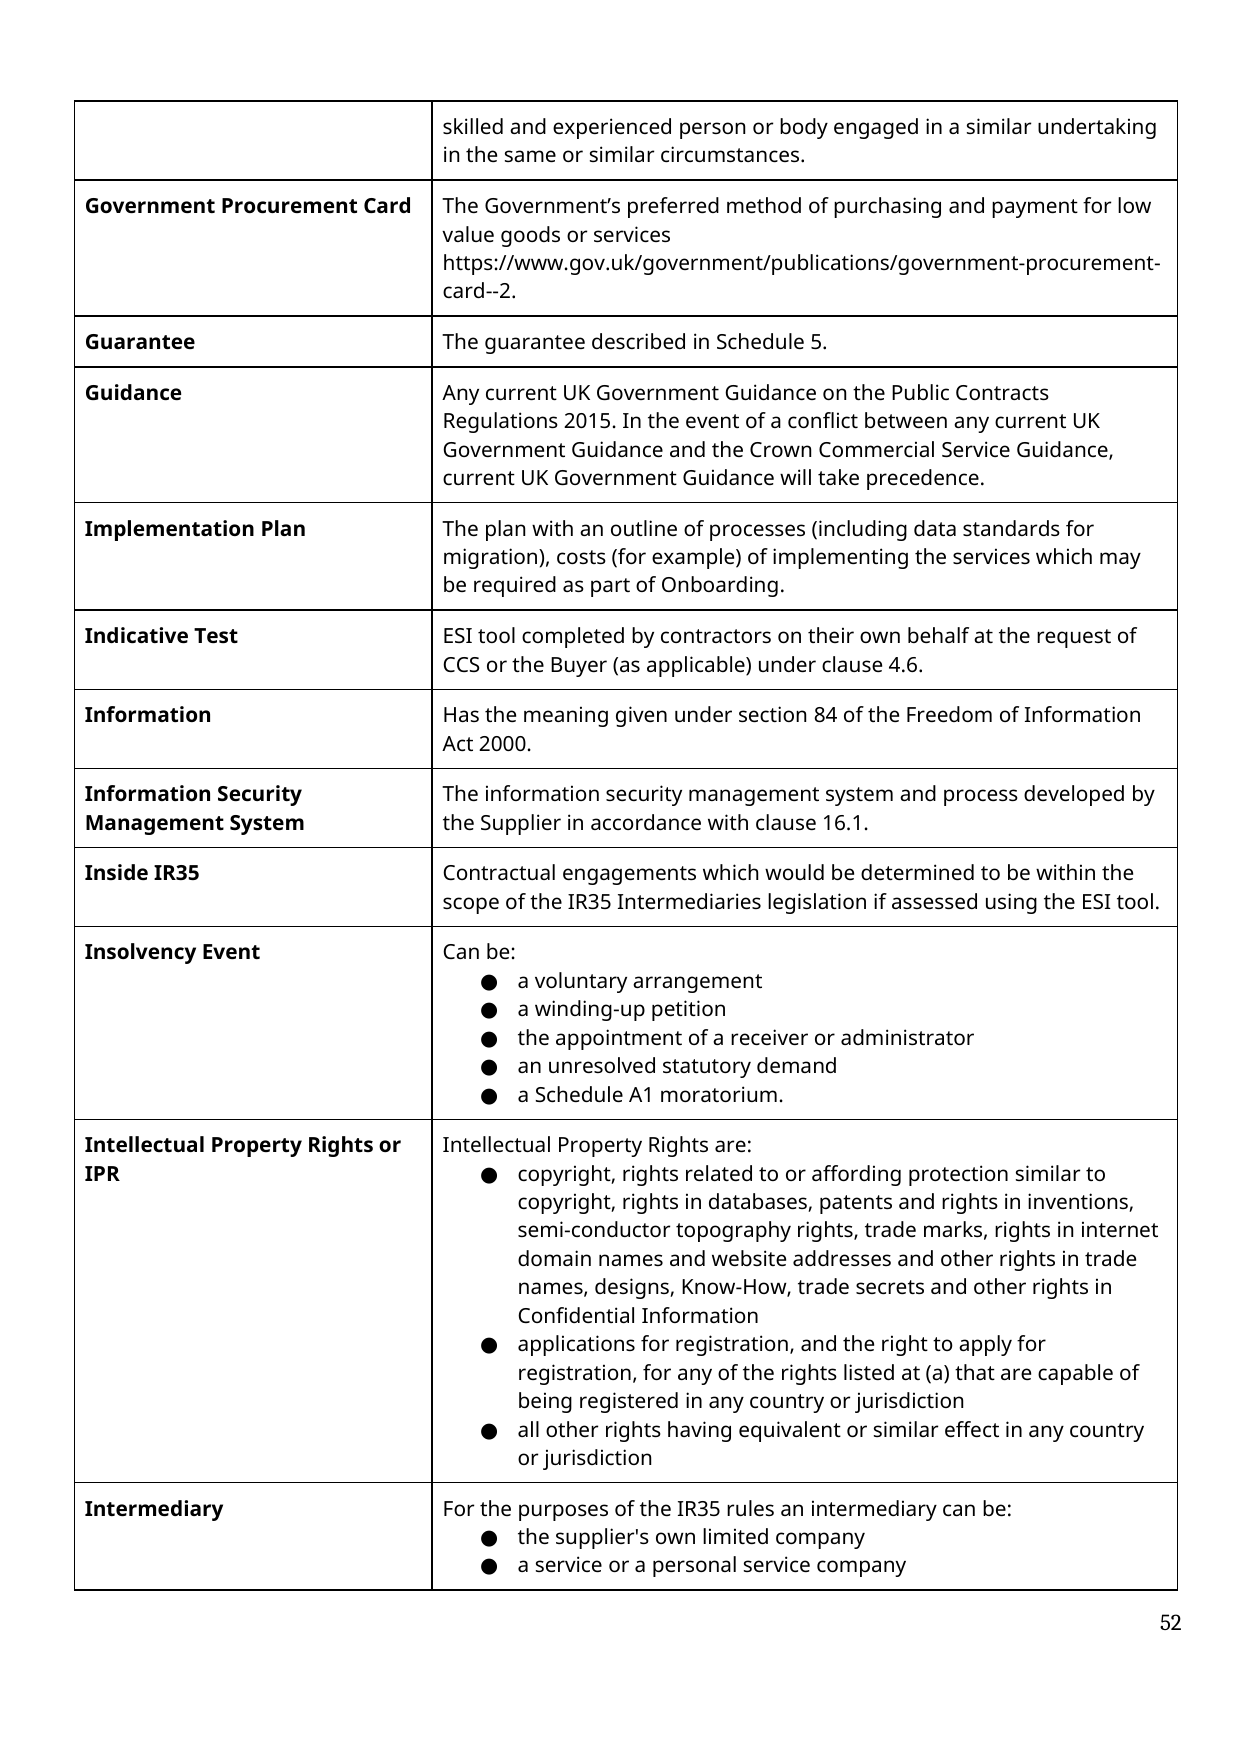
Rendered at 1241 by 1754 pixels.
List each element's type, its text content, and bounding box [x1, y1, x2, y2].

table_cell Guidance [75, 368, 431, 502]
table_cell The guarantee described in Schedule 5. [433, 317, 1177, 366]
table_cell Intermediary [75, 1483, 431, 1589]
table_cell Inside IR35 [75, 848, 431, 926]
table_cell Information [75, 690, 431, 767]
table_cell Insolvency Event [75, 927, 431, 1118]
table_cell Contractual engagements which would be determined to be within the scope of the IR35 Intermediaries legislation if assessed using the ESI tool. [433, 848, 1177, 926]
table_cell Any current UK Government Guidance on the Public Contracts Regulations 2015. In the event of a conflict between any current UK Government Guidance and the Crown Commercial Service Guidance, current UK Government Guidance will take precedence. [433, 368, 1177, 502]
table_cell Has the meaning given under section 84 of the Freedom of Information Act 2000. [433, 690, 1177, 767]
table_cell Government Procurement Card [75, 181, 431, 315]
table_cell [433, 102, 1177, 179]
table_cell Information Security Management System [75, 769, 431, 847]
table_cell Can be: a voluntary arrangement a winding-up petition the appointment of a receiver or administrator an unresolved statutory demand a Schedule A1 moratorium. [433, 927, 1177, 1118]
table_cell The plan with an outline of processes (including data standards for migration), costs (for example) of implementing the services which may be required as part of Onboarding. [433, 503, 1177, 609]
table_cell The Government’s preferred method of purchasing and payment for low value goods or services https://www.gov.uk/government/publications/government-procurement-card--2. [433, 181, 1177, 315]
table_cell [75, 102, 431, 179]
table_cell Guarantee [75, 317, 431, 366]
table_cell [433, 1483, 1177, 1589]
table_cell Intellectual Property Rights or IPR [75, 1120, 431, 1482]
table_cell ESI tool completed by contractors on their own behalf at the request of CCS or the Buyer (as applicable) under clause 4.6. [433, 611, 1177, 688]
table_cell Implementation Plan [75, 503, 431, 609]
table_cell Intellectual Property Rights are: copyright, rights related to or affording protection similar to copyright, rights in databases, patents and rights in inventions, semi-conductor topography rights, trade marks, rights in internet domain names and website addresses and other rights in trade names, designs, Know-How, trade secrets and other rights in Confidential Information applications for registration, and the right to apply for registration, for any of the rights listed at (a) that are capable of being registered in any country or jurisdiction all other rights having equivalent or similar effect in any country or jurisdiction [433, 1120, 1177, 1482]
table_cell Indicative Test [75, 611, 431, 688]
table_cell The information security management system and process developed by the Supplier in accordance with clause 16.1. [433, 769, 1177, 847]
